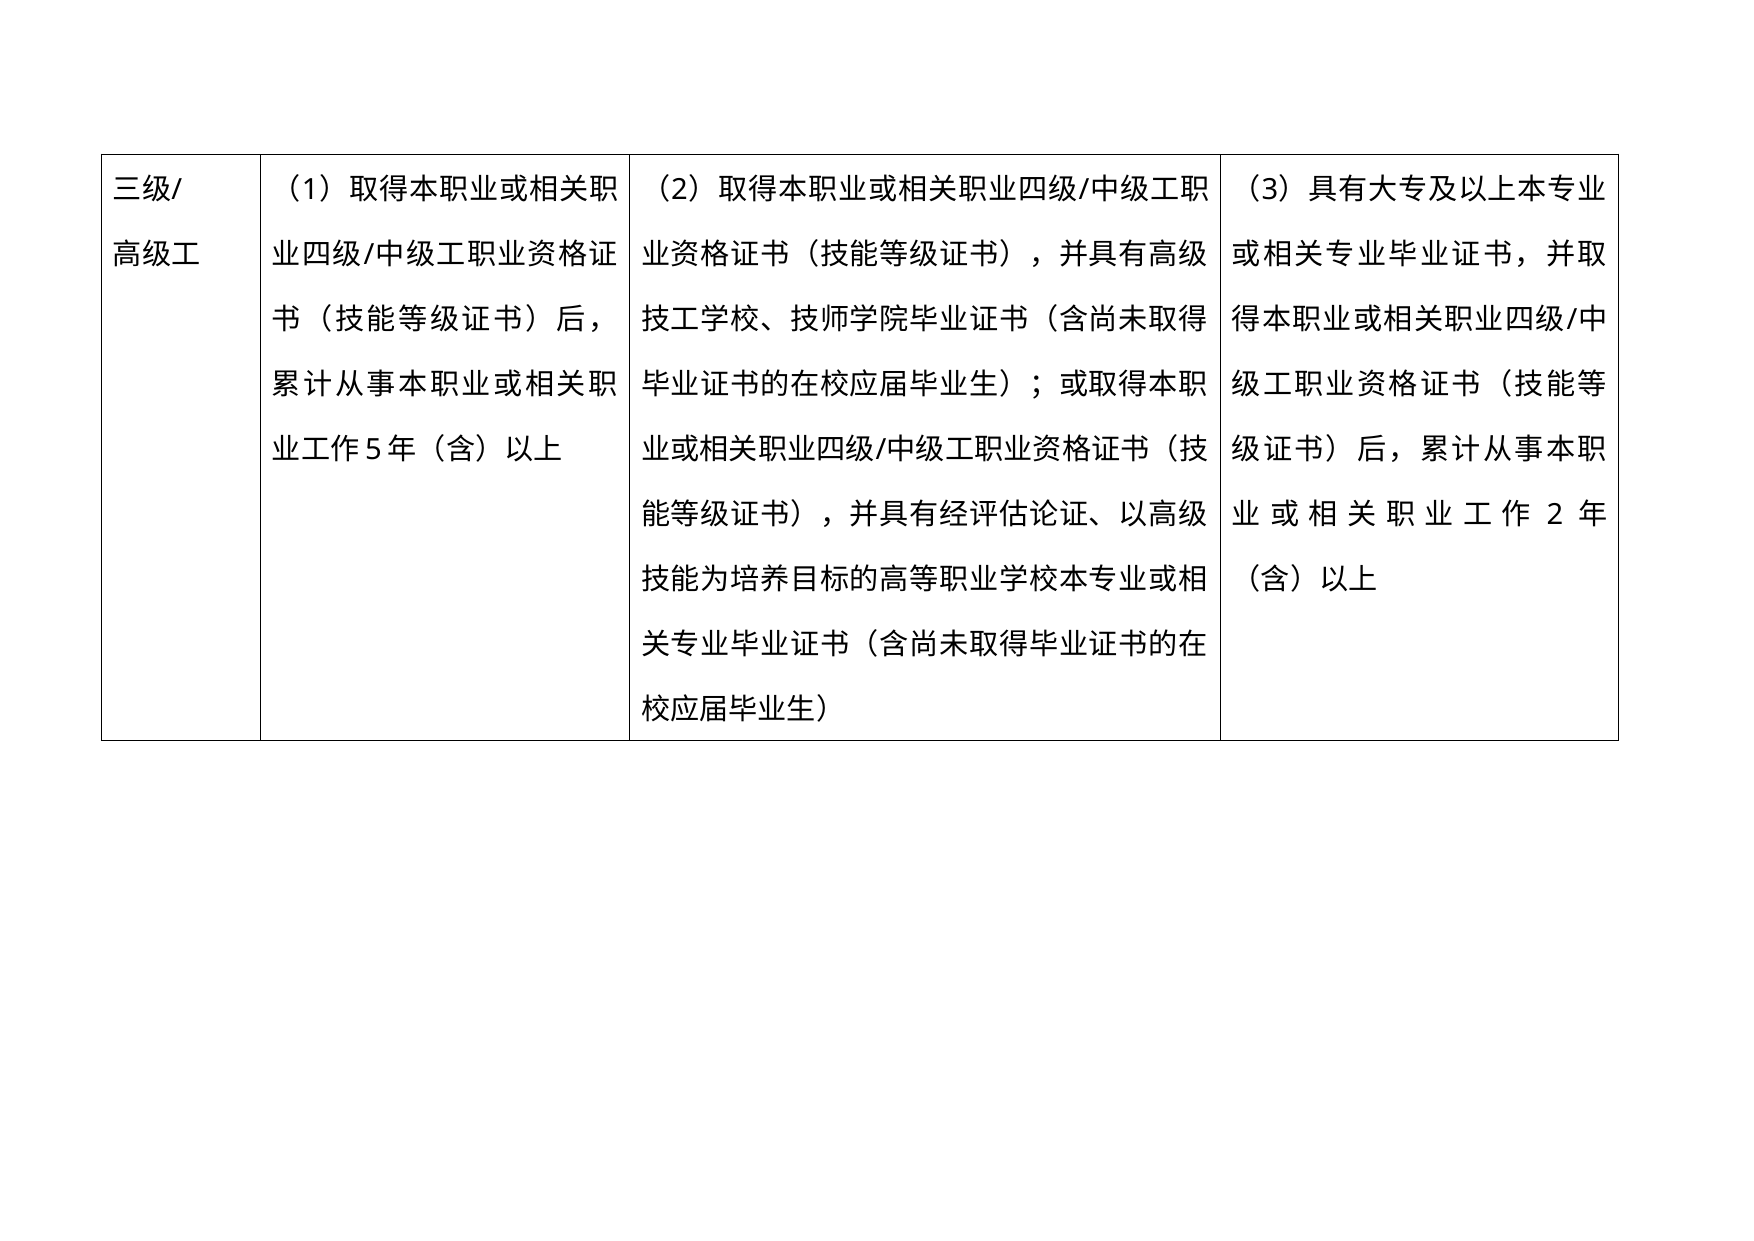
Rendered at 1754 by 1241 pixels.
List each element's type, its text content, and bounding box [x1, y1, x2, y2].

table_cell （3）具有大专及以上本专业或相关专业毕业证书，并取得本职业或相关职业四级/中级工职业资格证书（技能等级证书）后，累计从事本职业或相关职业工作2年（含）以上 [1221, 155, 1618, 739]
table_cell （1）取得本职业或相关职业四级/中级工职业资格证书（技能等级证书）后，累计从事本职业或相关职业工作5年（含）以上 [261, 155, 629, 739]
table_cell 三级/ 高级工 [102, 155, 260, 739]
table_cell （2）取得本职业或相关职业四级/中级工职业资格证书（技能等级证书），并具有高级技工学校、技师学院毕业证书（含尚未取得毕业证书的在校应届毕业生）；或取得本职业或相关职业四级/中级工职业资格证书（技能等级证书），并具有经评估论证、以高级技能为培养目标的高等职业学校本专业或相关专业毕业证书（含尚未取得毕业证书的在校应届毕业生） [630, 155, 1220, 739]
